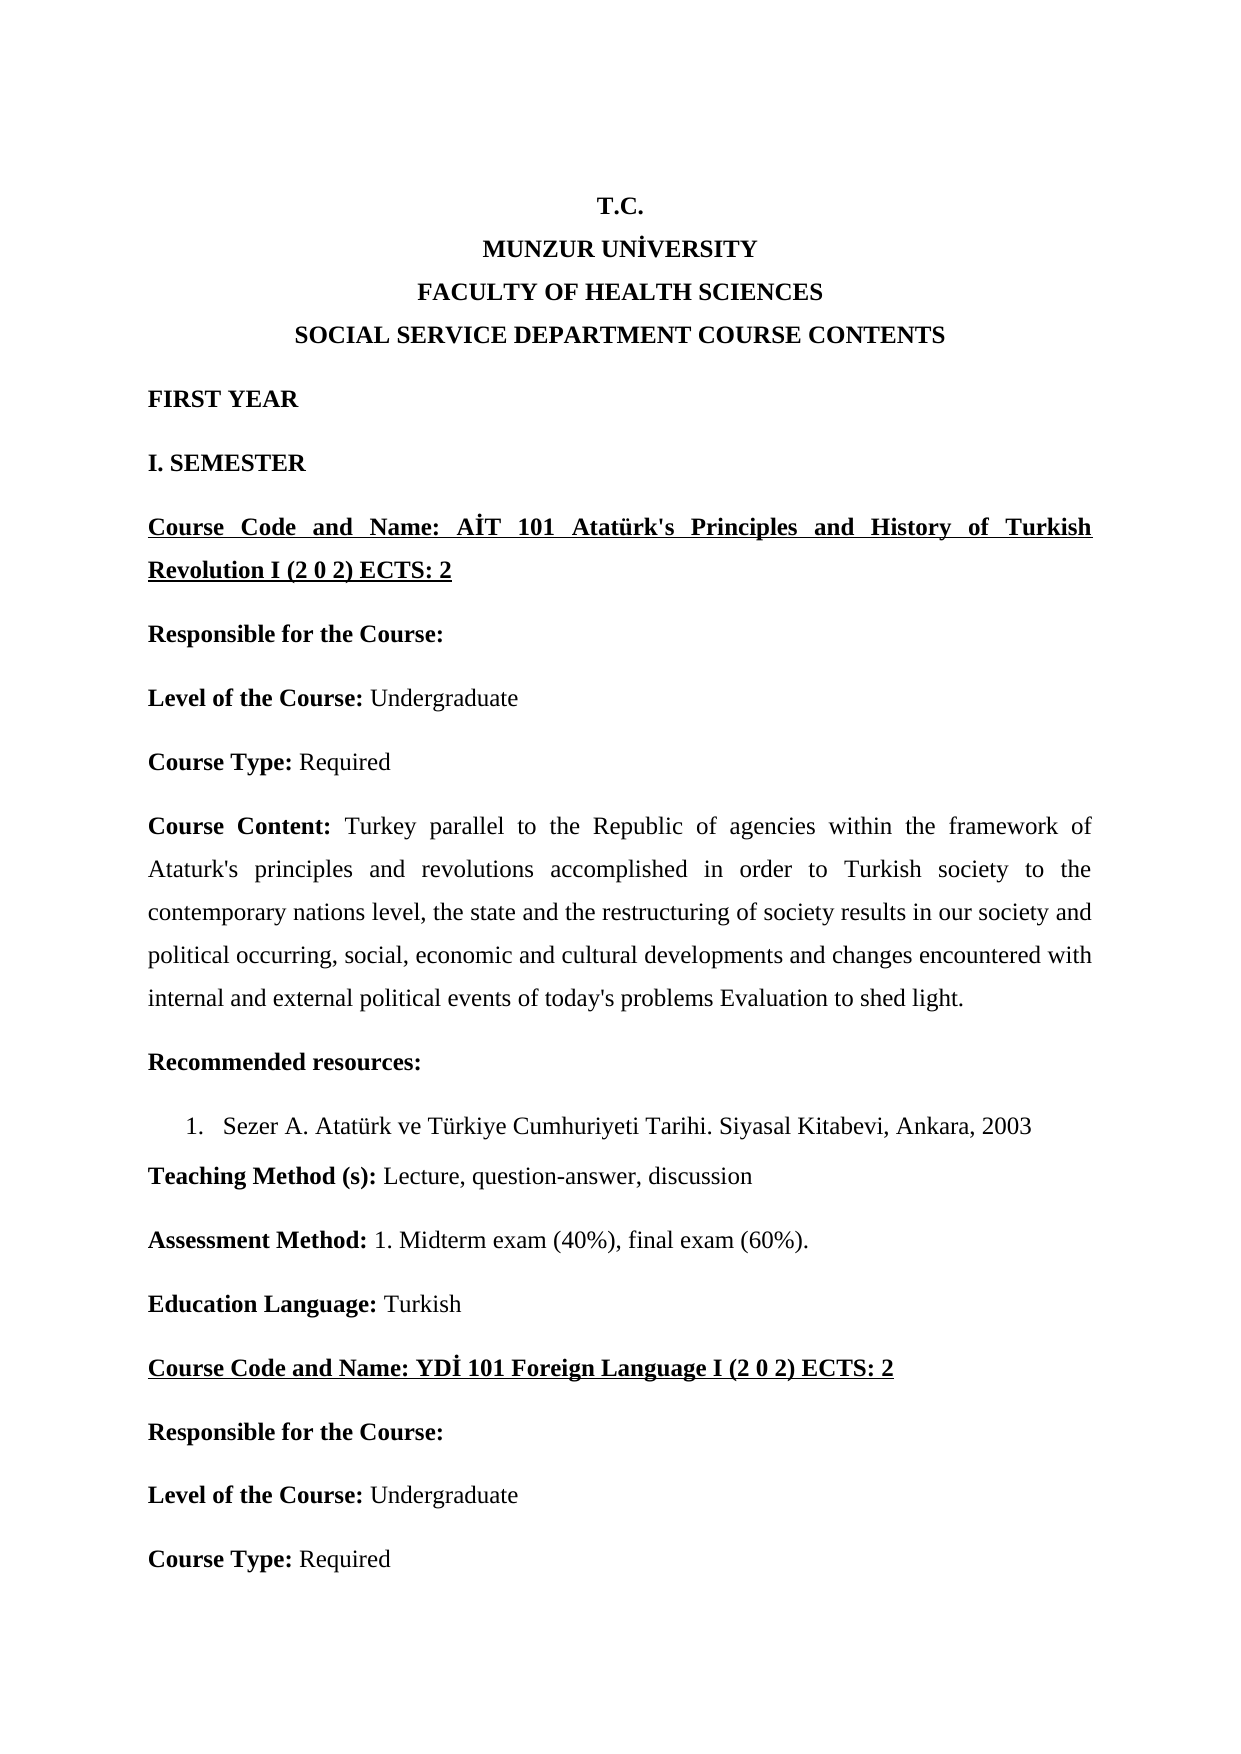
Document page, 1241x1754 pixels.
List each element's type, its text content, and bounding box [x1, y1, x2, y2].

text SOCIAL SERVICE DEPARTMENT COURSE CONTENTS [148, 320, 1093, 349]
text Recommended resources: [148, 1047, 1093, 1076]
text Level of the Course: Undergraduate [148, 1481, 1093, 1509]
list Sezer A. Atatürk ve Türkiye Cumhuriyeti Tarihi. Siyasal Kitabevi, Ankara, 2003 [185, 1111, 1093, 1140]
text Course Type: Required [148, 1544, 1093, 1573]
text Course Content: Turkey parallel to the Republic of agencies within the framework of Ataturk's principles and revolutions accomplished in order to Turkish society to the contemporary nations level, the state and the restructuring of society results in our society and political occurring, social, economic and cultural developments and changes encountered with internal and external political events of today's problems Evaluation to shed light. [148, 811, 1093, 1012]
text Assessment Method: 1. Midterm exam (40%), final exam (60%). [148, 1225, 1093, 1253]
text Teaching Method (s): Lecture, question-answer, discussion [148, 1161, 1093, 1189]
text I. SEMESTER [148, 448, 1093, 477]
text T.C. [148, 191, 1093, 219]
text Education Language: Turkish [148, 1289, 1093, 1317]
text MUNZUR UNİVERSITY [148, 234, 1093, 263]
text Course Code and Name: YDİ 101 Foreign Language I (2 0 2) ECTS: 2 [148, 1353, 1093, 1381]
text Responsible for the Course: [148, 619, 1093, 648]
text FIRST YEAR [148, 384, 1093, 413]
text Level of the Course: Undergraduate [148, 683, 1093, 712]
text Course Code and Name: AİT 101 Atatürk's Principles and History of Turkish Revolution I (2 0 2) ECTS: 2 [148, 512, 1093, 537]
text Course Code and Name: AİT 101 Atatürk's Principles and History of Turkish Revolution I (2 0 2) ECTS: 2 [148, 538, 1093, 584]
text FACULTY OF HEALTH SCIENCES [148, 277, 1093, 306]
text Responsible for the Course: [148, 1417, 1093, 1445]
text Course Type: Required [148, 747, 1093, 776]
